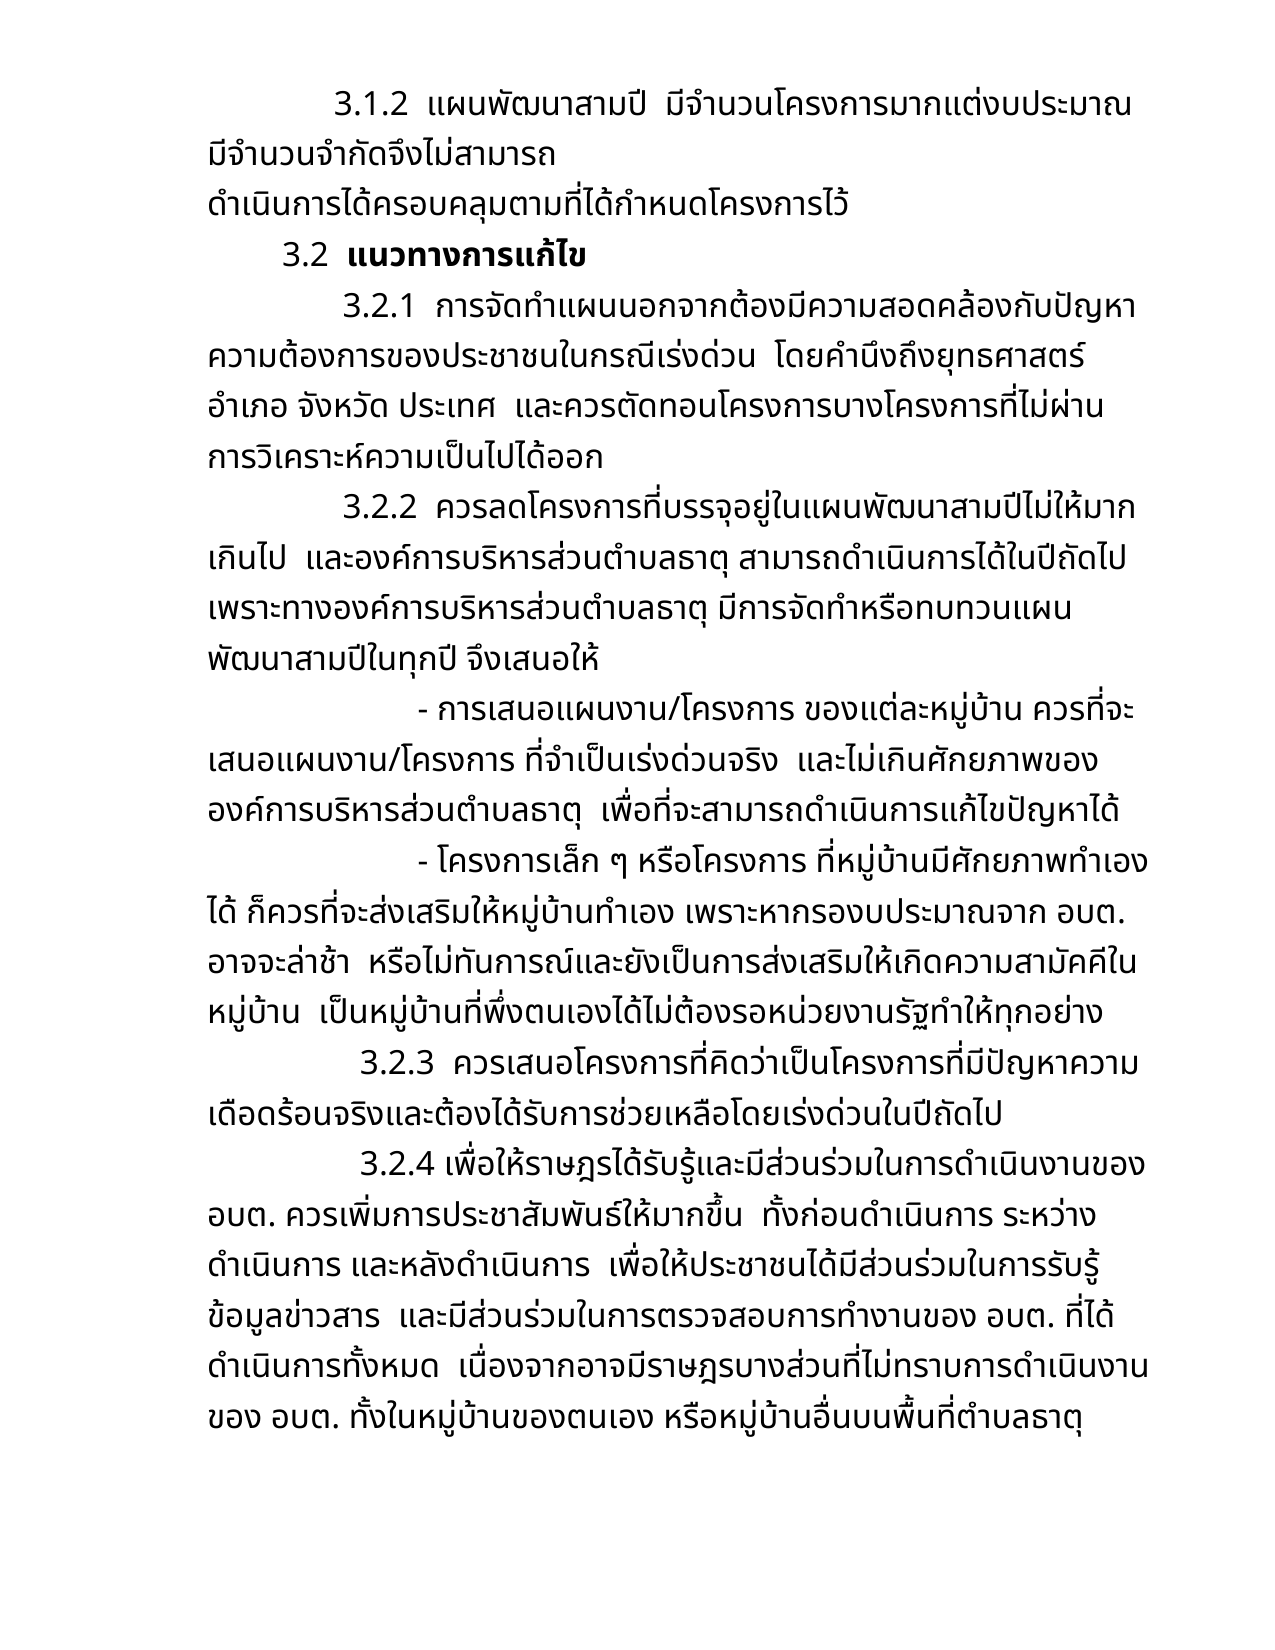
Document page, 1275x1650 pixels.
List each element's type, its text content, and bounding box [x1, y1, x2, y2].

text 3.2.4 เพื่อให้ราษฎรได้รับรู้และมีส่วนร่วมในการดำเนินงานของ อบต. ควรเพิ่มการประชาสัมพันธ์ให้มากขึ้น ทั้งก่อนดำเนินการ ระหว่างดำเนินการ และหลังดำเนินการ เพื่อให้ประชาชนได้มีส่วนร่วมในการรับรู้ข้อมูลข่าวสาร และมีส่วนร่วมในการตรวจสอบการทำงานของ อบต. ที่ได้ดำเนินการทั้งหมด เนื่องจากอาจมีราษฎรบางส่วนที่ไม่ทราบการดำเนินงานของ อบต. ทั้งในหมู่บ้านของตนเอง หรือหมู่บ้านอื่นบนพื้นที่ตำบลธาตุ [207, 1140, 1152, 1443]
text ดำเนินการได้ครอบคลุมตามที่ได้กำหนดโครงการไว้ [207, 180, 1152, 231]
text - การเสนอแผนงาน/โครงการ ของแต่ละหมู่บ้าน ควรที่จะเสนอแผนงาน/โครงการ ที่จำเป็นเร่งด่วนจริง และไม่เกินศักยภาพขององค์การบริหารส่วนตำบลธาตุ เพื่อที่จะสามารถดำเนินการแก้ไขปัญหาได้ [207, 685, 1152, 837]
text 3.2 แนวทางการแก้ไข [207, 231, 1152, 281]
text 3.1.2 แผนพัฒนาสามปี มีจำนวนโครงการมากแต่งบประมาณมีจำนวนจำกัดจึงไม่สามารถ [207, 79, 1152, 180]
text 3.2.2 ควรลดโครงการที่บรรจุอยู่ในแผนพัฒนาสามปีไม่ให้มากเกินไป และองค์การบริหารส่วนตำบลธาตุ สามารถดำเนินการได้ในปีถัดไป เพราะทางองค์การบริหารส่วนตำบลธาตุ มีการจัดทำหรือทบทวนแผนพัฒนาสามปีในทุกปี จึงเสนอให้ [207, 483, 1152, 685]
text - โครงการเล็ก ๆ หรือโครงการ ที่หมู่บ้านมีศักยภาพทำเองได้ ก็ควรที่จะส่งเสริมให้หมู่บ้านทำเอง เพราะหากรองบประมาณจาก อบต. อาจจะล่าช้า หรือไม่ทันการณ์และยังเป็นการส่งเสริมให้เกิดความสามัคคีในหมู่บ้าน เป็นหมู่บ้านที่พึ่งตนเองได้ไม่ต้องรอหน่วยงานรัฐทำให้ทุกอย่าง [207, 837, 1152, 1039]
text 3.2.1 การจัดทำแผนนอกจากต้องมีความสอดคล้องกับปัญหาความต้องการของประชาชนในกรณีเร่งด่วน โดยคำนึงถึงยุทธศาสตร์อำเภอ จังหวัด ประเทศ และควรตัดทอนโครงการบางโครงการที่ไม่ผ่านการวิเคราะห์ความเป็นไปได้ออก [207, 281, 1152, 483]
text 3.2.3 ควรเสนอโครงการที่คิดว่าเป็นโครงการที่มีปัญหาความเดือดร้อนจริงและต้องได้รับการช่วยเหลือโดยเร่งด่วนในปีถัดไป [207, 1039, 1152, 1140]
